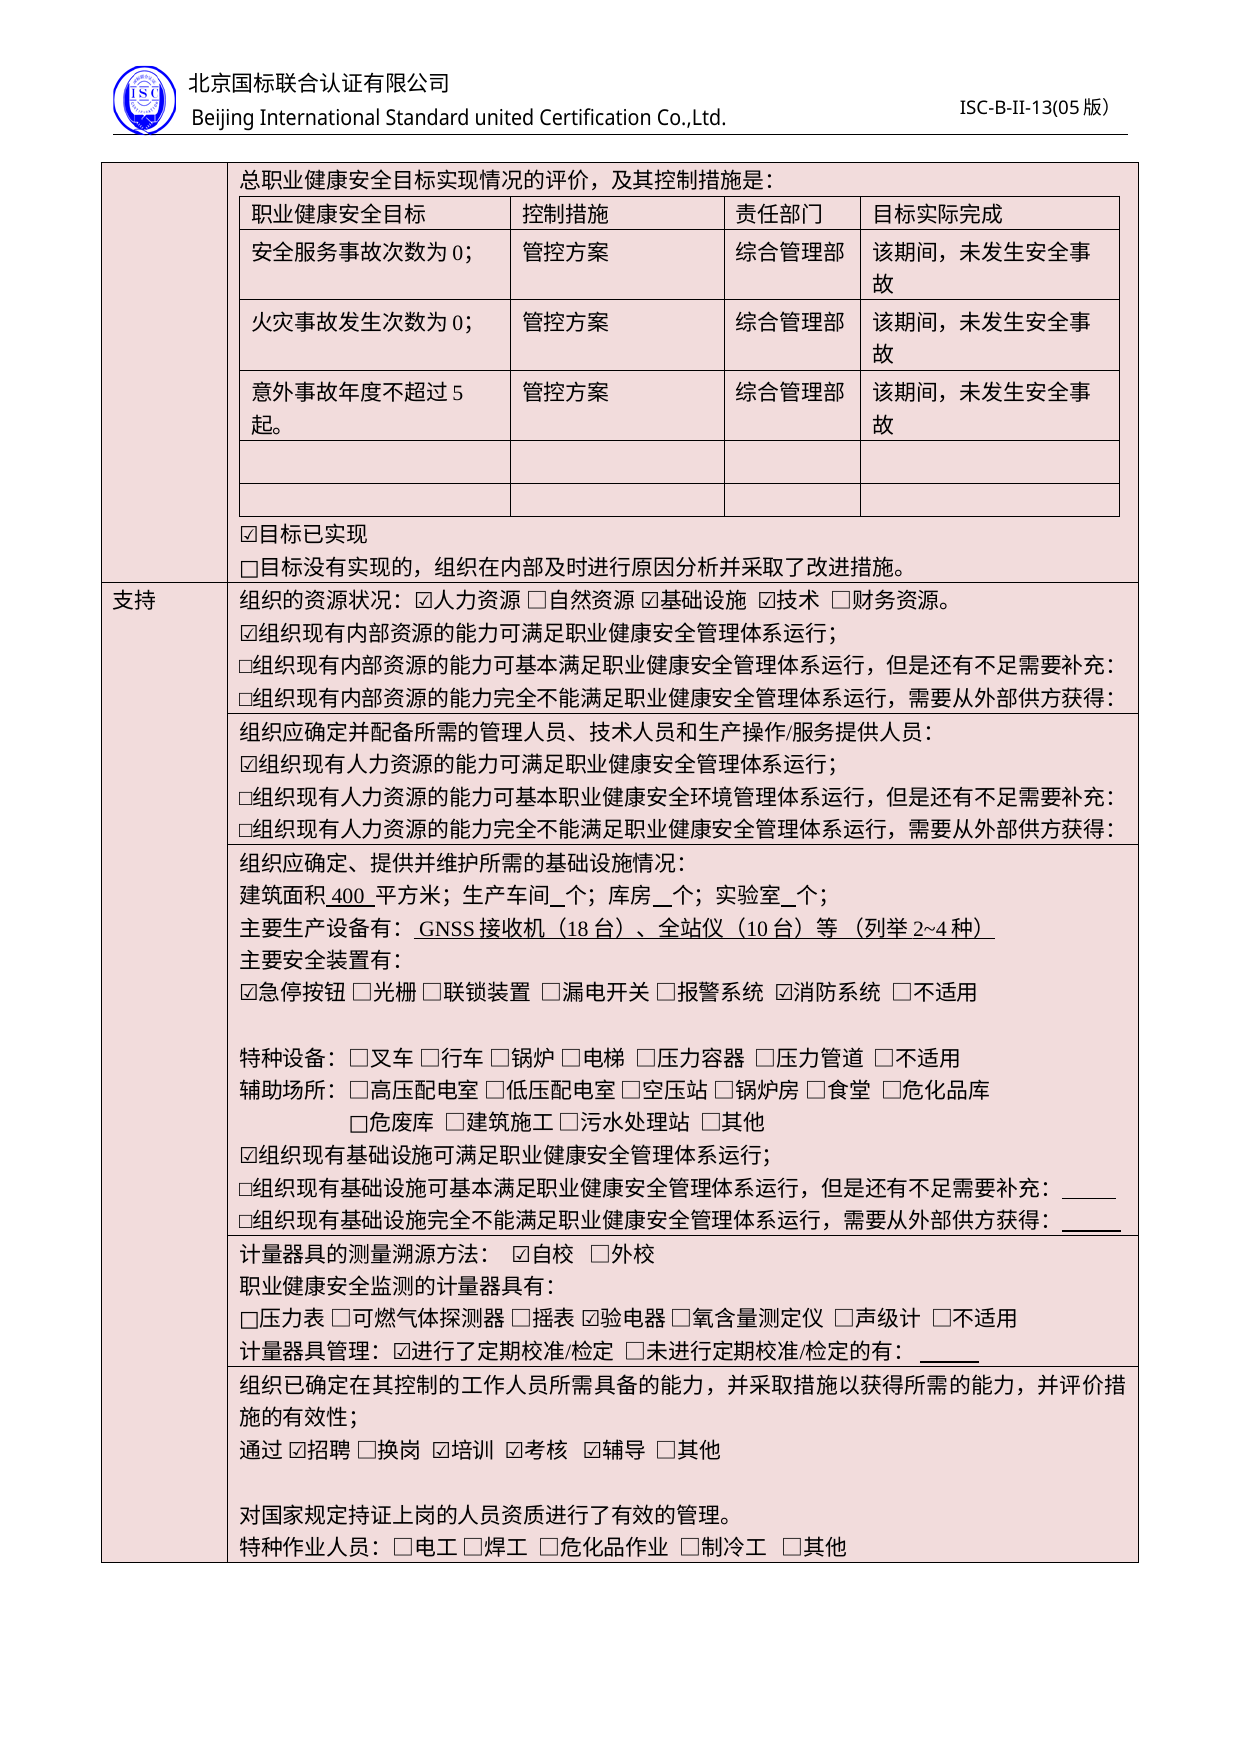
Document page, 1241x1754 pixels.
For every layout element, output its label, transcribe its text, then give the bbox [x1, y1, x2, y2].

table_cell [228, 1367, 1138, 1562]
table_cell 计量器具的测量溯源方法： ☑自校 □外校 职业健康安全监测的计量器具有： □压力表 □可燃气体探测器 □摇表 ☑验电器 □氧含量测定仪 □声级计 □不适用 计量器具管理：☑进行了定期校准/检定 □未进行定期校准/检定的有： [228, 1236, 1138, 1366]
table_cell 组织应确定并配备所需的管理人员、技术人员和生产操作/服务提供人员： ☑组织现有人力资源的能力可满足职业健康安全管理体系运行； □组织现有人力资源的能力可基本职业健康安全环境管理体系运行，但是还有不足需要补充： □组织现有人力资源的能力完全不能满足职业健康安全管理体系运行，需要从外部供方获得： [228, 714, 1138, 844]
table_cell 组织应确定、提供并维护所需的基础设施情况： 建筑面积 400 平方米；生产车间 个；库房 个；实验室 个； 主要生产设备有： GNSS接收机（18台）、全站仪（10台）等 （列举2~4种） 主要安全装置有： ☑急停按钮 □光栅 □联锁装置 □漏电开关 □报警系统 ☑消防系统 □不适用 特种设备：□叉车 □行车 □锅炉 □电梯 □压力容器 □压力管道 □不适用 辅助场所：□高压配电室 □低压配电室 □空压站 □锅炉房 □食堂 □危化品库 □危废库 □建筑施工 □污水处理站 □其他 ☑组织现有基础设施可满足职业健康安全管理体系运行； □组织现有基础设施可基本满足职业健康安全管理体系运行，但是还有不足需要补充： □组织现有基础设施完全不能满足职业健康安全管理体系运行，需要从外部供方获得： [228, 845, 1138, 1235]
table_cell 支持 [102, 583, 227, 1562]
table_cell 组织的资源状况：☑人力资源 □自然资源 ☑基础设施 ☑技术 □财务资源。 ☑组织现有内部资源的能力可满足职业健康安全管理体系运行； □组织现有内部资源的能力可基本满足职业健康安全管理体系运行，但是还有不足需要补充： □组织现有内部资源的能力完全不能满足职业健康安全管理体系运行，需要从外部供方获得： [228, 583, 1138, 713]
picture [112, 65, 176, 134]
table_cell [228, 163, 1138, 582]
